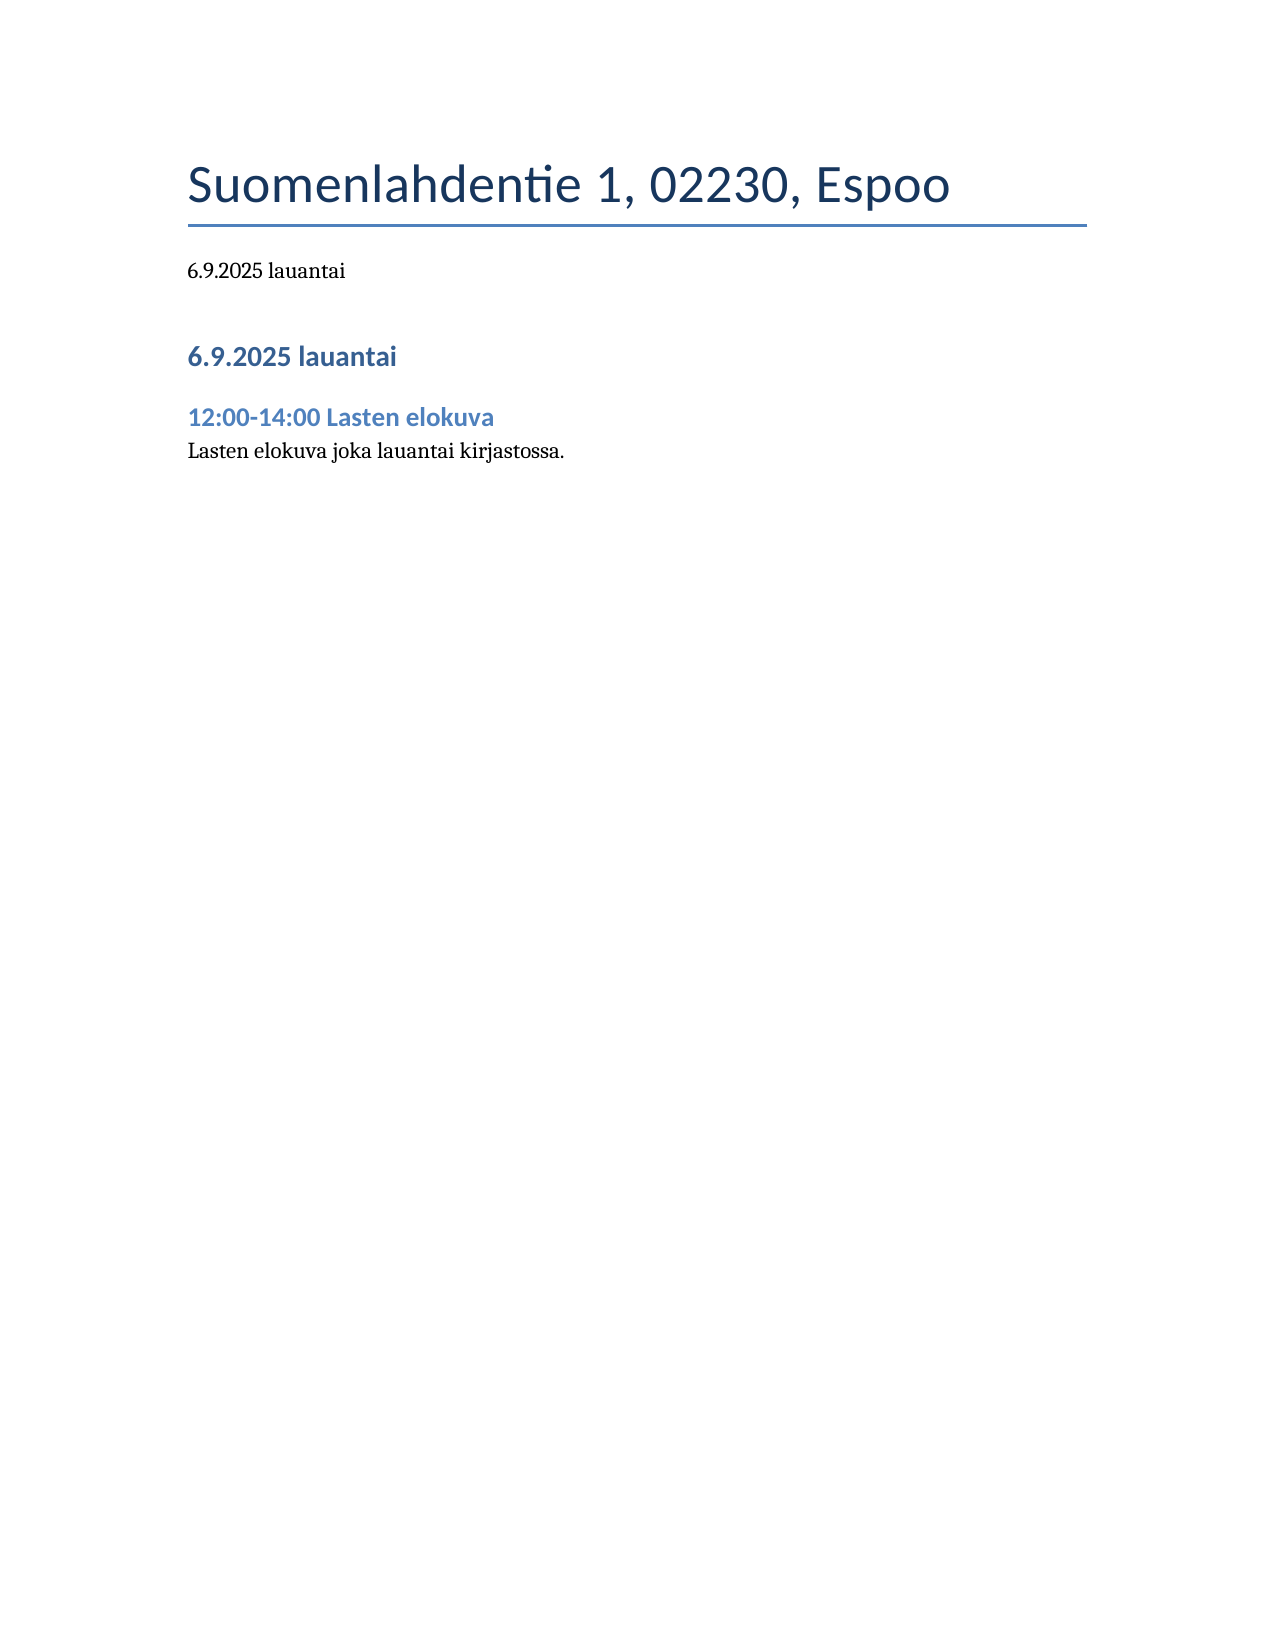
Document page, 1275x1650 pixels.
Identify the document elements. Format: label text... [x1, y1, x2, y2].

text Lasten elokuva joka lauantai kirjastossa. [187, 438, 1087, 464]
subtitle 12:00-14:00 Lasten elokuva [187, 400, 1087, 433]
text 6.9.2025 lauantai [187, 258, 1087, 284]
subtitle 6.9.2025 lauantai [187, 338, 1087, 374]
title Suomenlahdentie 1, 02230, Espoo [187, 150, 1087, 227]
